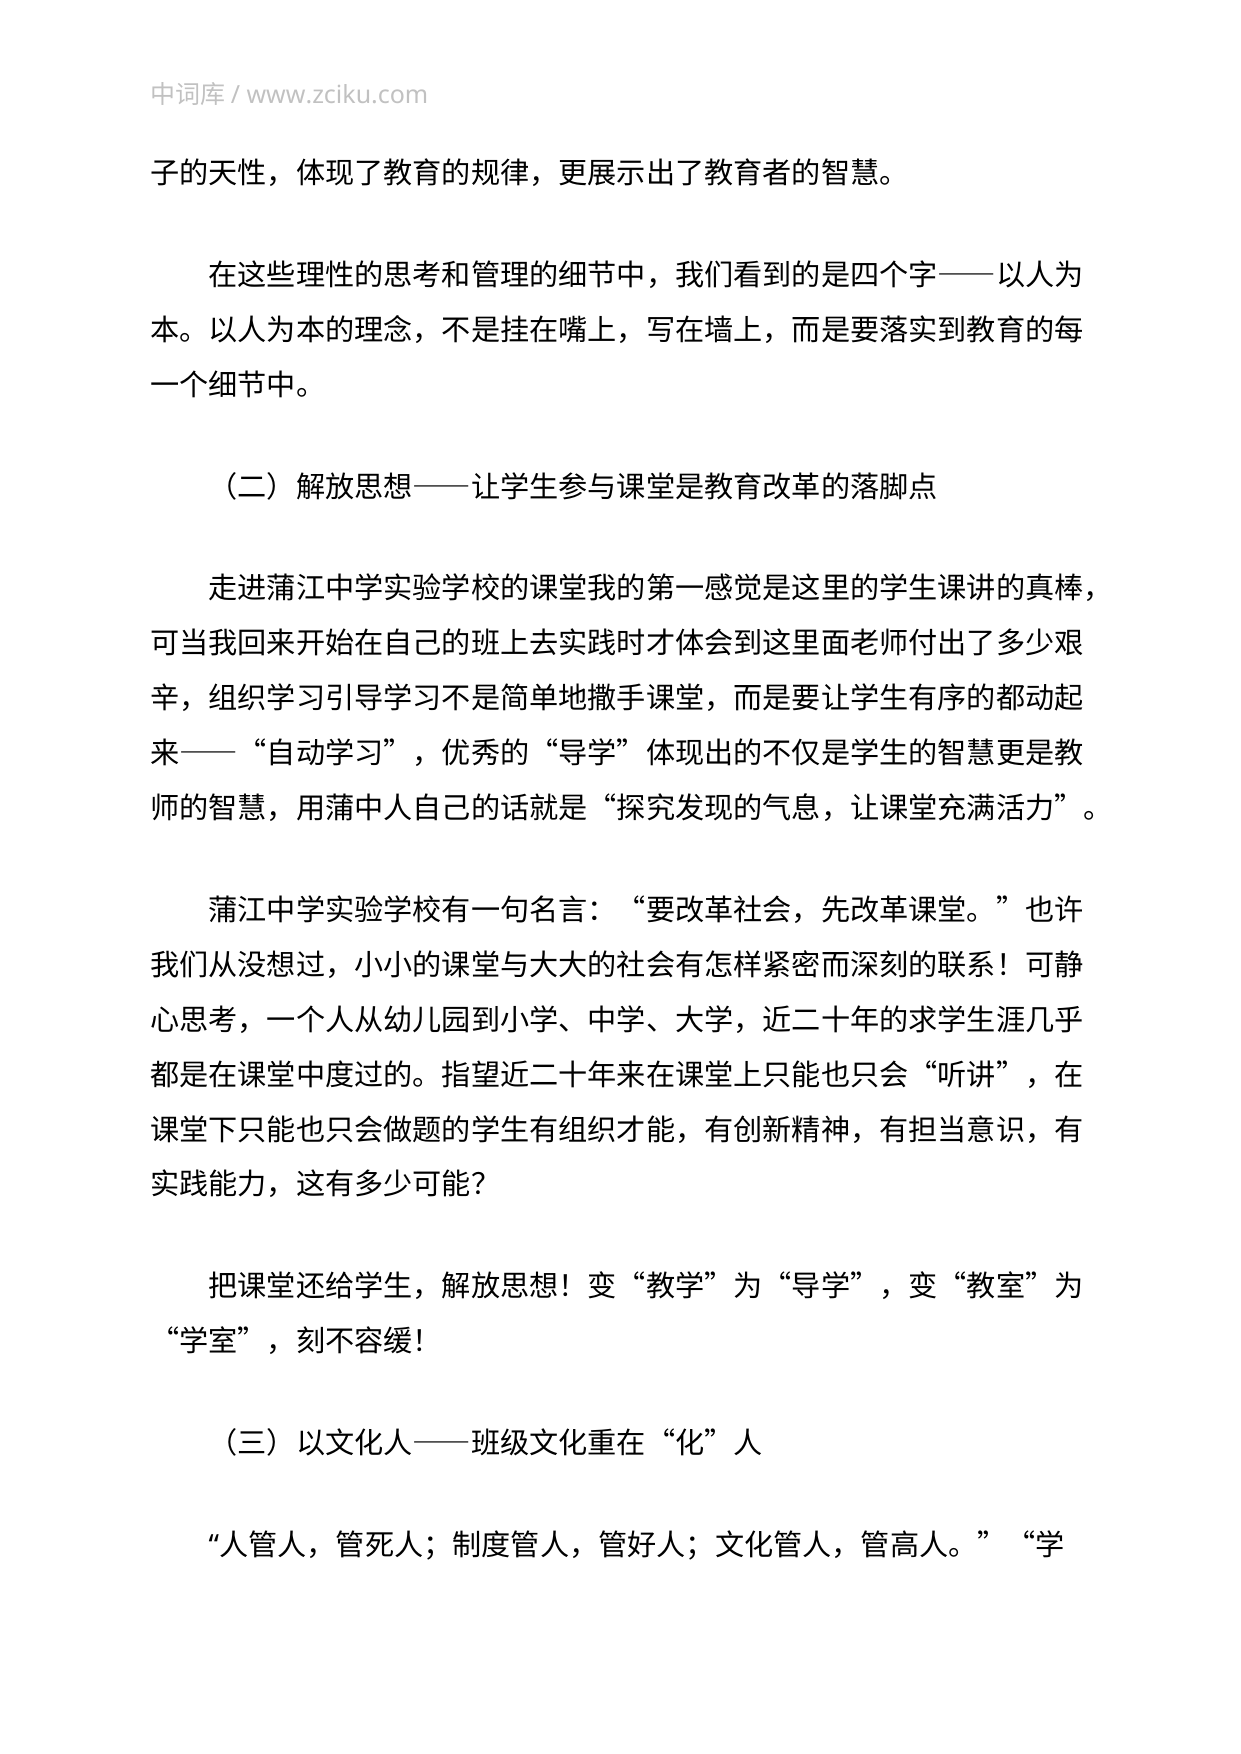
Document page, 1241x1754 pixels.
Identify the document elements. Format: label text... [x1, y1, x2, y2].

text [150, 150, 1090, 192]
text 走进蒲江中学实验学校的课堂我的第一感觉是这里的学生课讲的真棒，可当我回来开始在自己的班上去实践时才体会到这里面老师付出了多少艰辛，组织学习引导学习不是简单地撒手课堂，而是要让学生有序的都动起来——“自动学习”，优秀的“导学”体现出的不仅是学生的智慧更是教师的智慧，用蒲中人自己的话就是“探究发现的气息，让课堂充满活力”。 [150, 565, 1090, 827]
text （三）以文化人——班级文化重在“化”人 [150, 1419, 1090, 1462]
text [150, 1521, 1090, 1563]
text 把课堂还给学生，解放思想！变“教学”为“导学”，变“教室”为“学室”，刻不容缓！ [150, 1263, 1090, 1360]
text （二）解放思想——让学生参与课堂是教育改革的落脚点 [150, 463, 1090, 506]
text 蒲江中学实验学校有一句名言：“要改革社会，先改革课堂。”也许我们从没想过，小小的课堂与大大的社会有怎样紧密而深刻的联系！可静心思考，一个人从幼儿园到小学、中学、大学，近二十年的求学生涯几乎都是在课堂中度过的。指望近二十年来在课堂上只能也只会“听讲”，在课堂下只能也只会做题的学生有组织才能，有创新精神，有担当意识，有实践能力，这有多少可能？ [150, 886, 1090, 1203]
text 在这些理性的思考和管理的细节中，我们看到的是四个字——以人为本。以人为本的理念，不是挂在嘴上，写在墙上，而是要落实到教育的每一个细节中。 [150, 252, 1090, 404]
